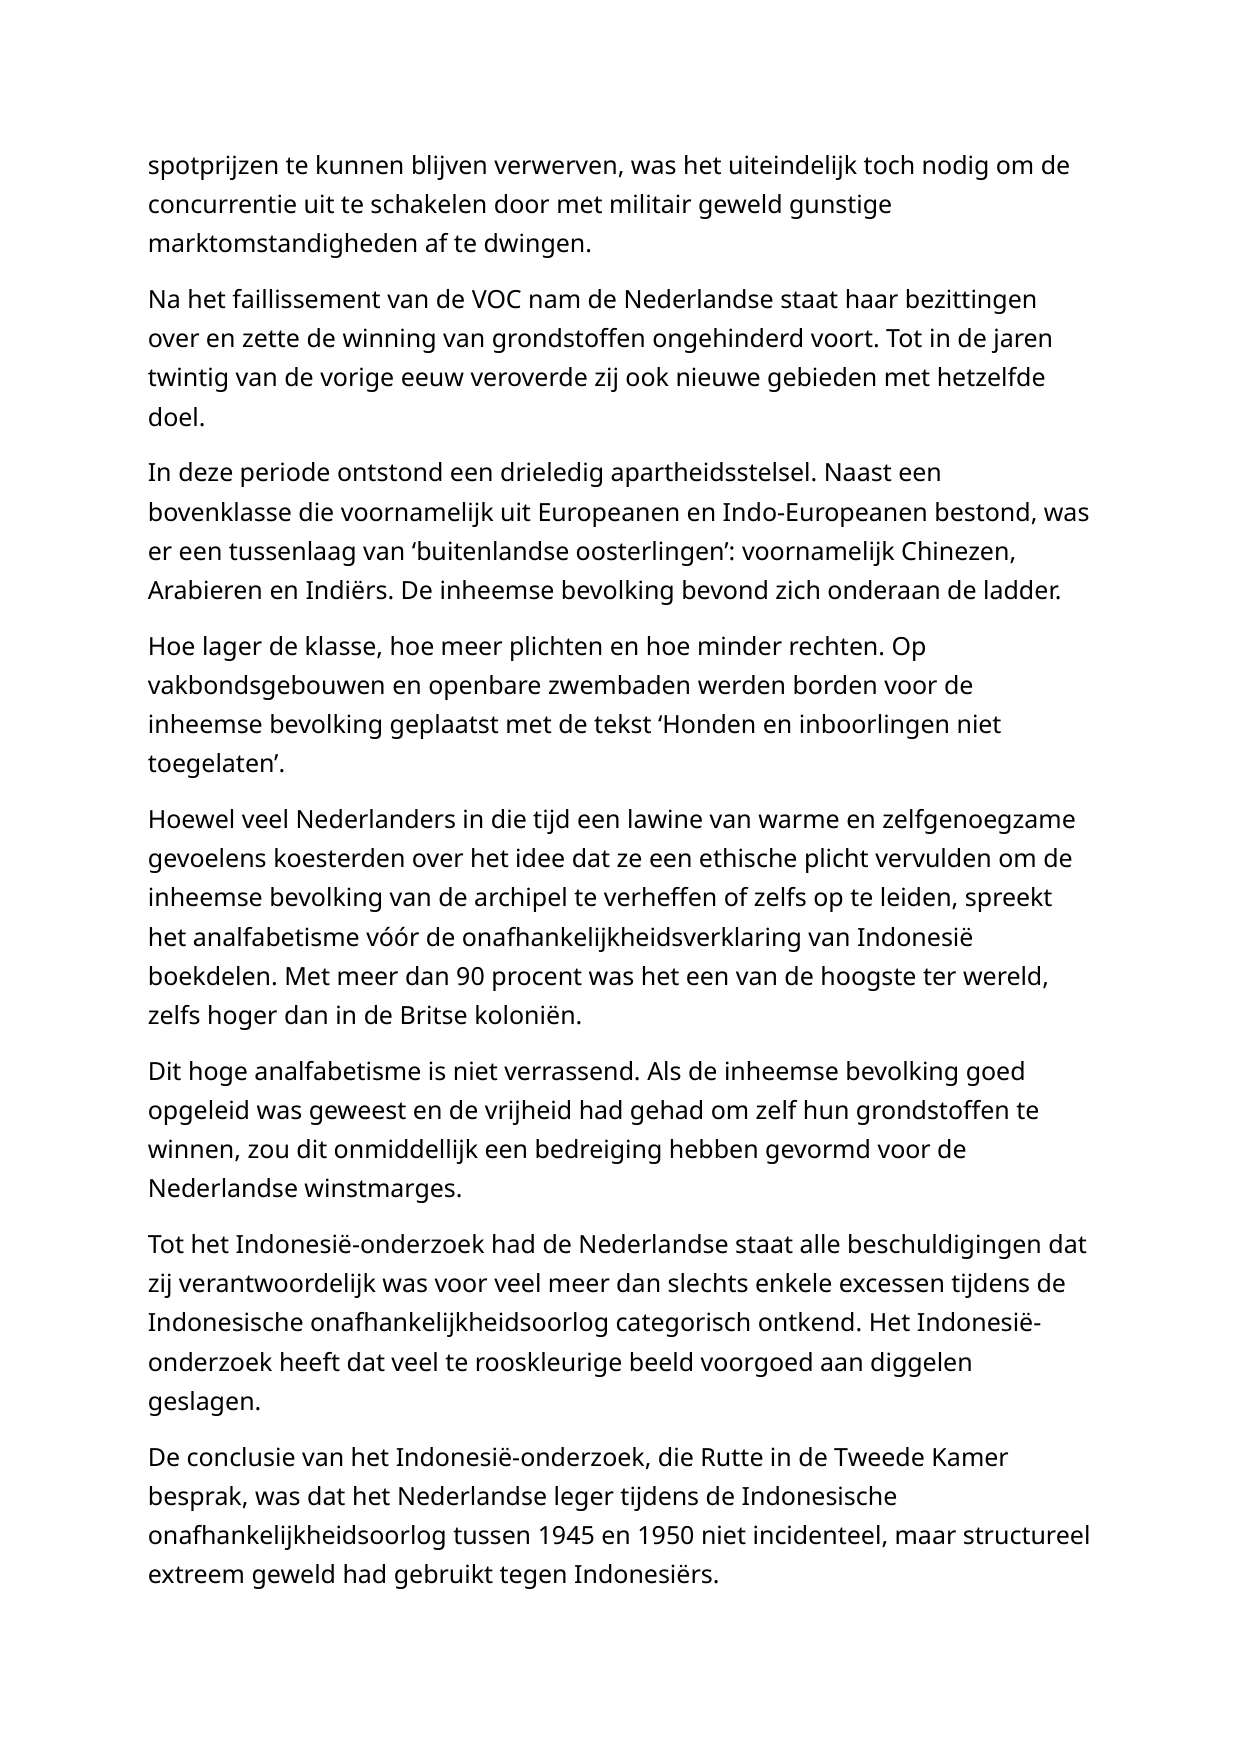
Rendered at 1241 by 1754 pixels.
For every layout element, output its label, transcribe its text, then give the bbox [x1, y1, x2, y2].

text Hoe lager de klasse, hoe meer plichten en hoe minder rechten. Op vakbondsgebouwen en openbare zwembaden werden borden voor de inheemse bevolking geplaatst met de tekst ‘Honden en inboorlingen niet toegelaten’. [148, 628, 1093, 780]
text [148, 148, 1093, 260]
text Tot het Indonesië-onderzoek had de Nederlandse staat alle beschuldigingen dat zij verantwoordelijk was voor veel meer dan slechts enkele excessen tijdens de Indonesische onafhankelijkheidsoorlog categorisch ontkend. Het Indonesië-onderzoek heeft dat veel te rooskleurige beeld voorgoed aan diggelen geslagen. [148, 1227, 1093, 1417]
text In deze periode ontstond een drieledig apartheidsstelsel. Naast een bovenklasse die voornamelijk uit Europeanen en Indo-Europeanen bestond, was er een tussenlaag van ‘buitenlandse oosterlingen’: voornamelijk Chinezen, Arabieren en Indiërs. De inheemse bevolking bevond zich onderaan de ladder. [148, 455, 1093, 607]
text Na het faillissement van de VOC nam de Nederlandse staat haar bezittingen over en zette de winning van grondstoffen ongehinderd voort. Tot in de jaren twintig van de vorige eeuw veroverde zij ook nieuwe gebieden met hetzelfde doel. [148, 282, 1093, 433]
text De conclusie van het Indonesië-onderzoek, die Rutte in de Tweede Kamer besprak, was dat het Nederlandse leger tijdens de Indonesische onafhankelijkheidsoorlog tussen 1945 en 1950 niet incidenteel, maar structureel extreem geweld had gebruikt tegen Indonesiërs. [148, 1439, 1093, 1591]
text Hoewel veel Nederlanders in die tijd een lawine van warme en zelfgenoegzame gevoelens koesterden over het idee dat ze een ethische plicht vervulden om de inheemse bevolking van de archipel te verheffen of zelfs op te leiden, spreekt het analfabetisme vóór de onafhankelijkheidsverklaring van Indonesië boekdelen. Met meer dan 90 procent was het een van de hoogste ter wereld, zelfs hoger dan in de Britse koloniën. [148, 802, 1093, 1032]
text Dit hoge analfabetisme is niet verrassend. Als de inheemse bevolking goed opgeleid was geweest en de vrijheid had gehad om zelf hun grondstoffen te winnen, zou dit onmiddellijk een bedreiging hebben gevormd voor de Nederlandse winstmarges. [148, 1053, 1093, 1205]
